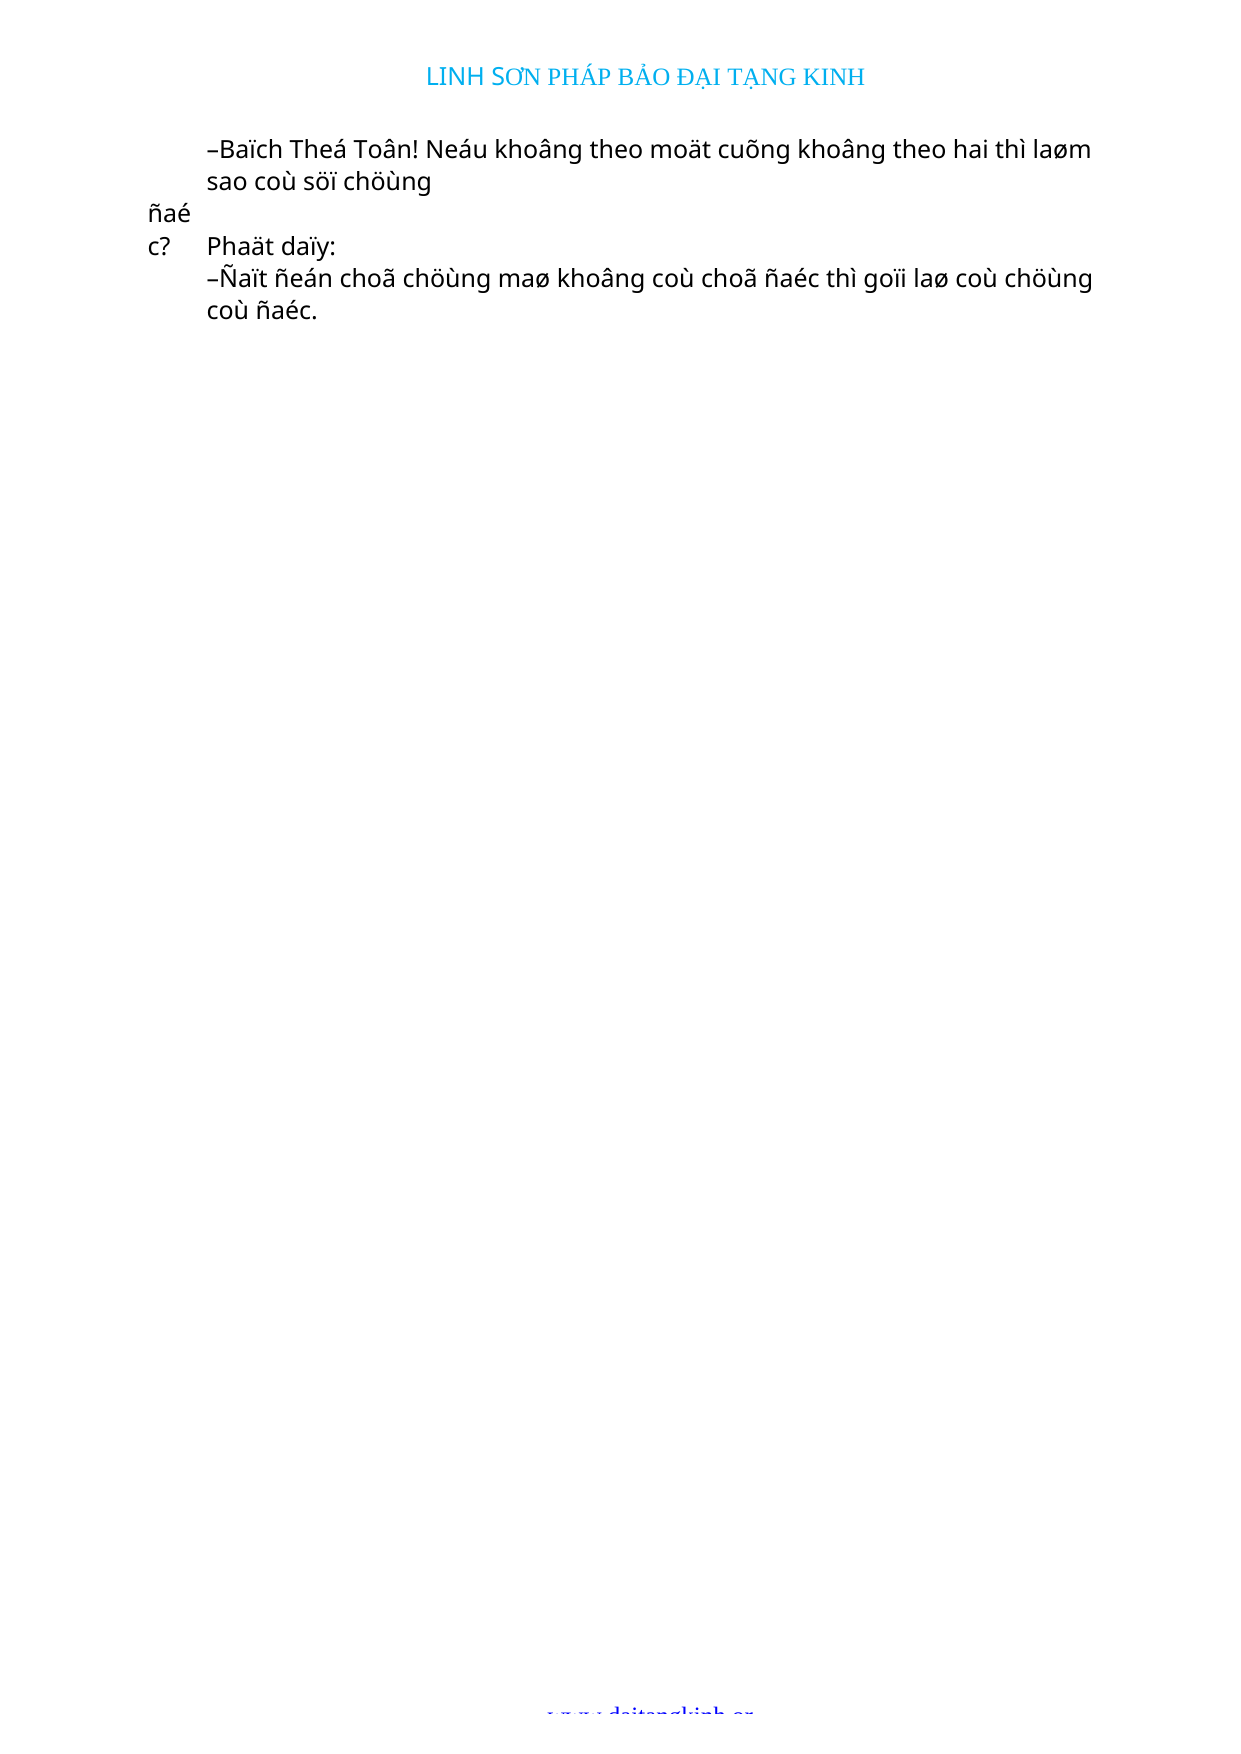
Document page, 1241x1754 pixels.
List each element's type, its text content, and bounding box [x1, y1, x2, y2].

text Phaät daïy: [206, 229, 1105, 262]
text –Baïch Theá Toân! Neáu khoâng theo moät cuõng khoâng theo hai thì laøm sao coù söï chöùng [206, 133, 1105, 197]
text –Ñaït ñeán choã chöùng maø khoâng coù choã ñaéc thì goïi laø coù chöùng coù ñaéc. [206, 262, 1105, 326]
text ñaéc? [147, 197, 197, 262]
